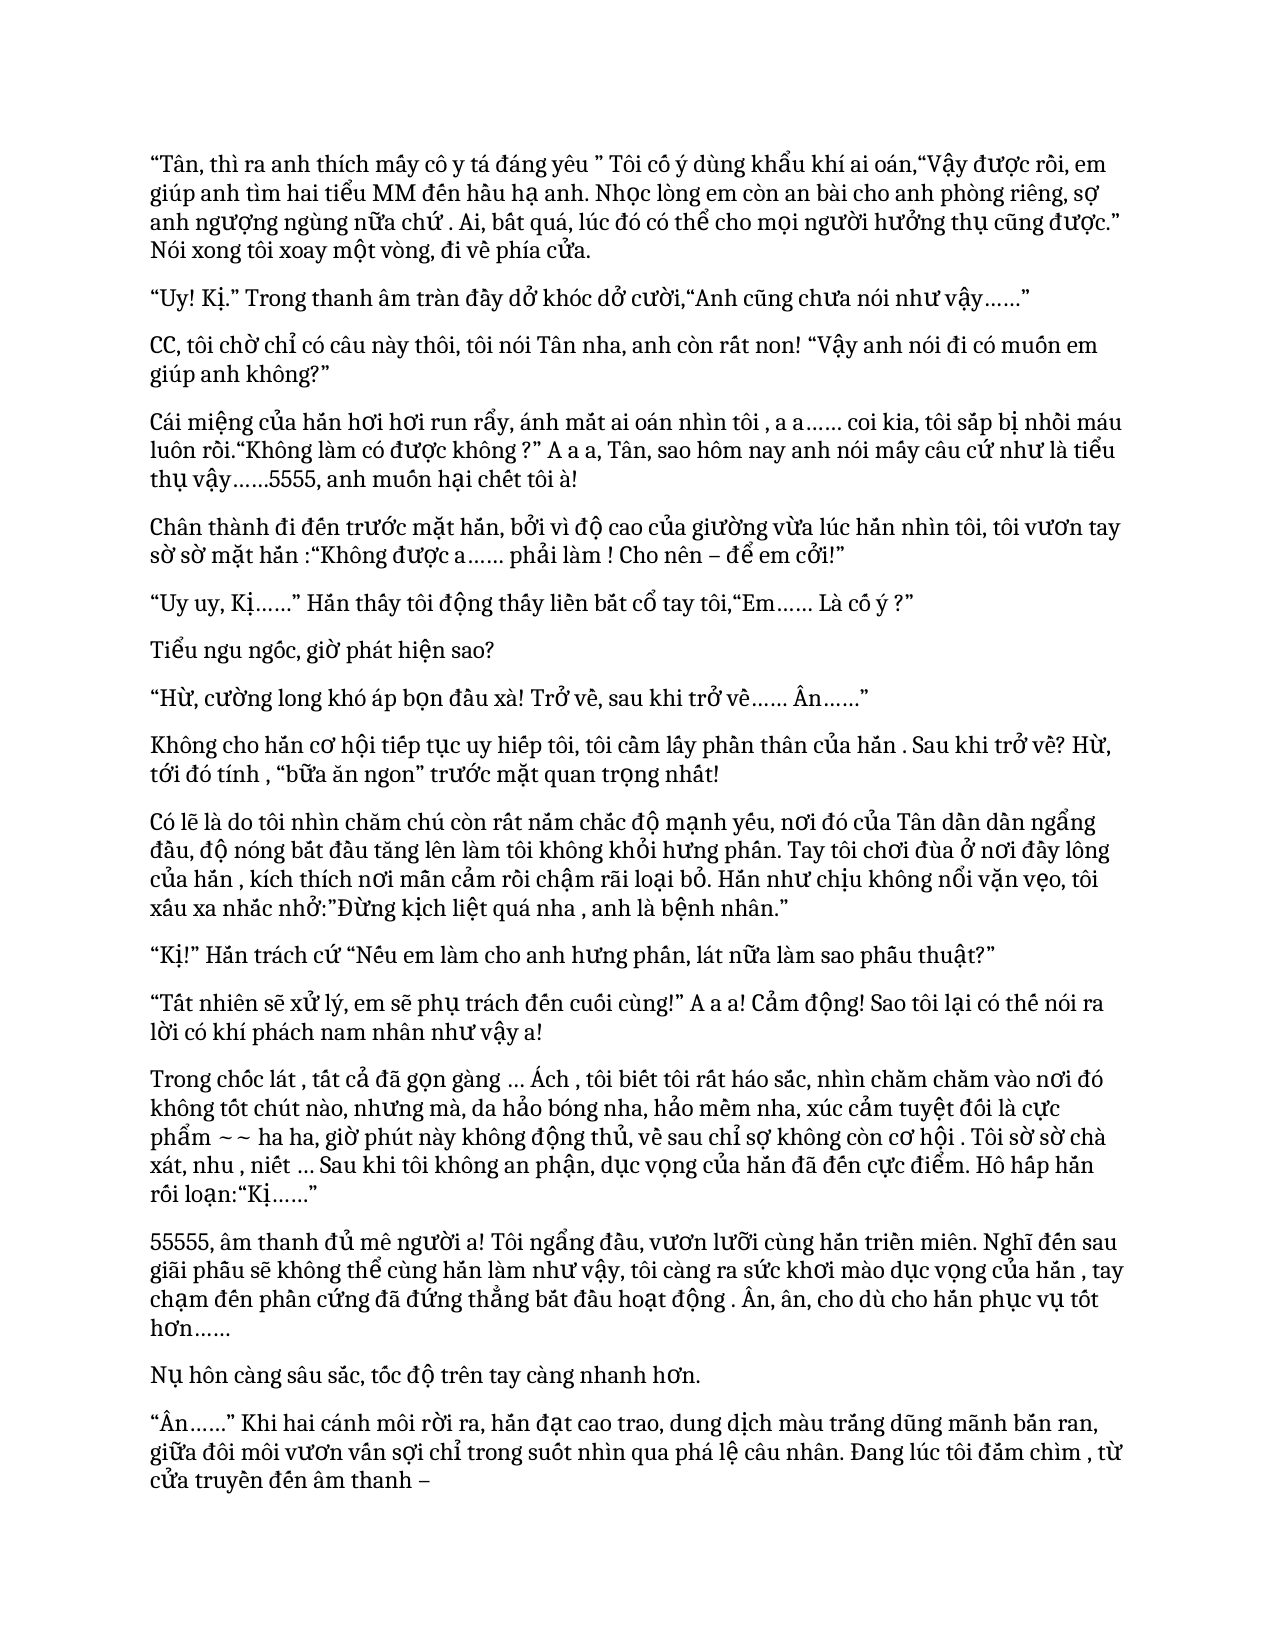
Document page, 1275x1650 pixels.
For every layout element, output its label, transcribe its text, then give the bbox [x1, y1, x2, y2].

text Cái miệng của hắn hơi hơi run rẩy, ánh mắt ai oán nhìn tôi , a a…… coi kia, tôi sắp bị nhồi máu luôn rồi.“Không làm có được không ?” A a a, Tân, sao hôm nay anh nói mấy câu cứ như là tiểu thụ vậy……5555, anh muốn hại chết tôi à! [150, 407, 1125, 494]
text “Ân……” Khi hai cánh môi rời ra, hắn đạt cao trao, dung dịch màu trắng dũng mãnh bắn ran, giữa đôi môi vươn vấn sợi chỉ trong suốt nhìn qua phá lệ câu nhân. Đang lúc tôi đắm chìm , từ cửa truyền đến âm thanh – [150, 1409, 1125, 1495]
text Có lẽ là do tôi nhìn chăm chú còn rất nắm chắc độ mạnh yếu, nơi đó của Tân dần dần ngẩng đầu, độ nóng bắt đầu tăng lên làm tôi không khỏi hưng phấn. Tay tôi chơi đùa ở nơi đầy lông của hắn , kích thích nơi mẫn cảm rồi chậm rãi loại bỏ. Hắn như chịu không nổi vặn vẹo, tôi xấu xa nhắc nhở:”Đừng kịch liệt quá nha , anh là bệnh nhân.” [150, 807, 1125, 922]
text “Kị!” Hắn trách cứ “Nếu em làm cho anh hưng phấn, lát nữa làm sao phẫu thuật?” [150, 941, 1125, 970]
text “Tất nhiên sẽ xử lý, em sẽ phụ trách đến cuối cùng!” A a a! Cảm động! Sao tôi lại có thế nói ra lời có khí phách nam nhân như vậy a! [150, 989, 1125, 1046]
text CC, tôi chờ chỉ có câu này thôi, tôi nói Tân nha, anh còn rất non! “Vậy anh nói đi có muốn em giúp anh không?” [150, 331, 1125, 389]
text “Uy! Kị.” Trong thanh âm tràn đầy dở khóc dở cười,“Anh cũng chưa nói như vậy……” [150, 284, 1125, 312]
text “Hừ, cường long khó áp bọn đầu xà! Trở về, sau khi trở về…… Ân……” [150, 684, 1125, 712]
text Tiểu ngu ngốc, giờ phát hiện sao? [150, 636, 1125, 665]
text Trong chốc lát , tất cả đã gọn gàng … Ách , tôi biết tôi rất háo sắc, nhìn chằm chằm vào nơi đó không tốt chút nào, nhưng mà, da hảo bóng nha, hảo mềm nha, xúc cảm tuyệt đối là cực phẩm ~~ ha ha, giờ phút này không động thủ, về sau chỉ sợ không còn cơ hội . Tôi sờ sờ chà xát, nhu , niết … Sau khi tôi không an phận, dục vọng của hắn đã đến cực điểm. Hô hấp hắn rối loạn:“Kị……” [150, 1065, 1125, 1209]
text “Tân, thì ra anh thích mấy cô y tá đáng yêu ” Tôi cố ý dùng khẩu khí ai oán,“Vậy được rồi, em giúp anh tìm hai tiểu MM đến hầu hạ anh. Nhọc lòng em còn an bài cho anh phòng riêng, sợ anh ngượng ngùng nữa chứ . Ai, bất quá, lúc đó có thể cho mọi người hưởng thụ cũng được.” Nói xong tôi xoay một vòng, đi về phía cửa. [150, 150, 1125, 265]
text Không cho hắn cơ hội tiếp tục uy hiếp tôi, tôi cầm lấy phần thân của hắn . Sau khi trở về? Hừ, tới đó tính , “bữa ăn ngon” trước mặt quan trọng nhất! [150, 731, 1125, 789]
text “Uy uy, Kị……” Hắn thấy tôi động thấy liền bắt cổ tay tôi,“Em…… Là cố ý ?” [150, 589, 1125, 617]
text Nụ hôn càng sâu sắc, tốc độ trên tay càng nhanh hơn. [150, 1361, 1125, 1390]
text Chân thành đi đến trước mặt hắn, bởi vì độ cao của giường vừa lúc hắn nhìn tôi, tôi vươn tay sờ sờ mặt hắn :“Không được a…… phải làm ! Cho nên – để em cởi!” [150, 512, 1125, 570]
text 55555, âm thanh đủ mê người a! Tôi ngẩng đầu, vươn lưỡi cùng hắn triền miên. Nghĩ đến sau giãi phẫu sẽ không thể cùng hắn làm như vậy, tôi càng ra sức khơi mào dục vọng của hắn , tay chạm đến phần cứng đã đứng thẳng bắt đầu hoạt động . Ân, ân, cho dù cho hắn phục vụ tốt hơn…… [150, 1227, 1125, 1342]
